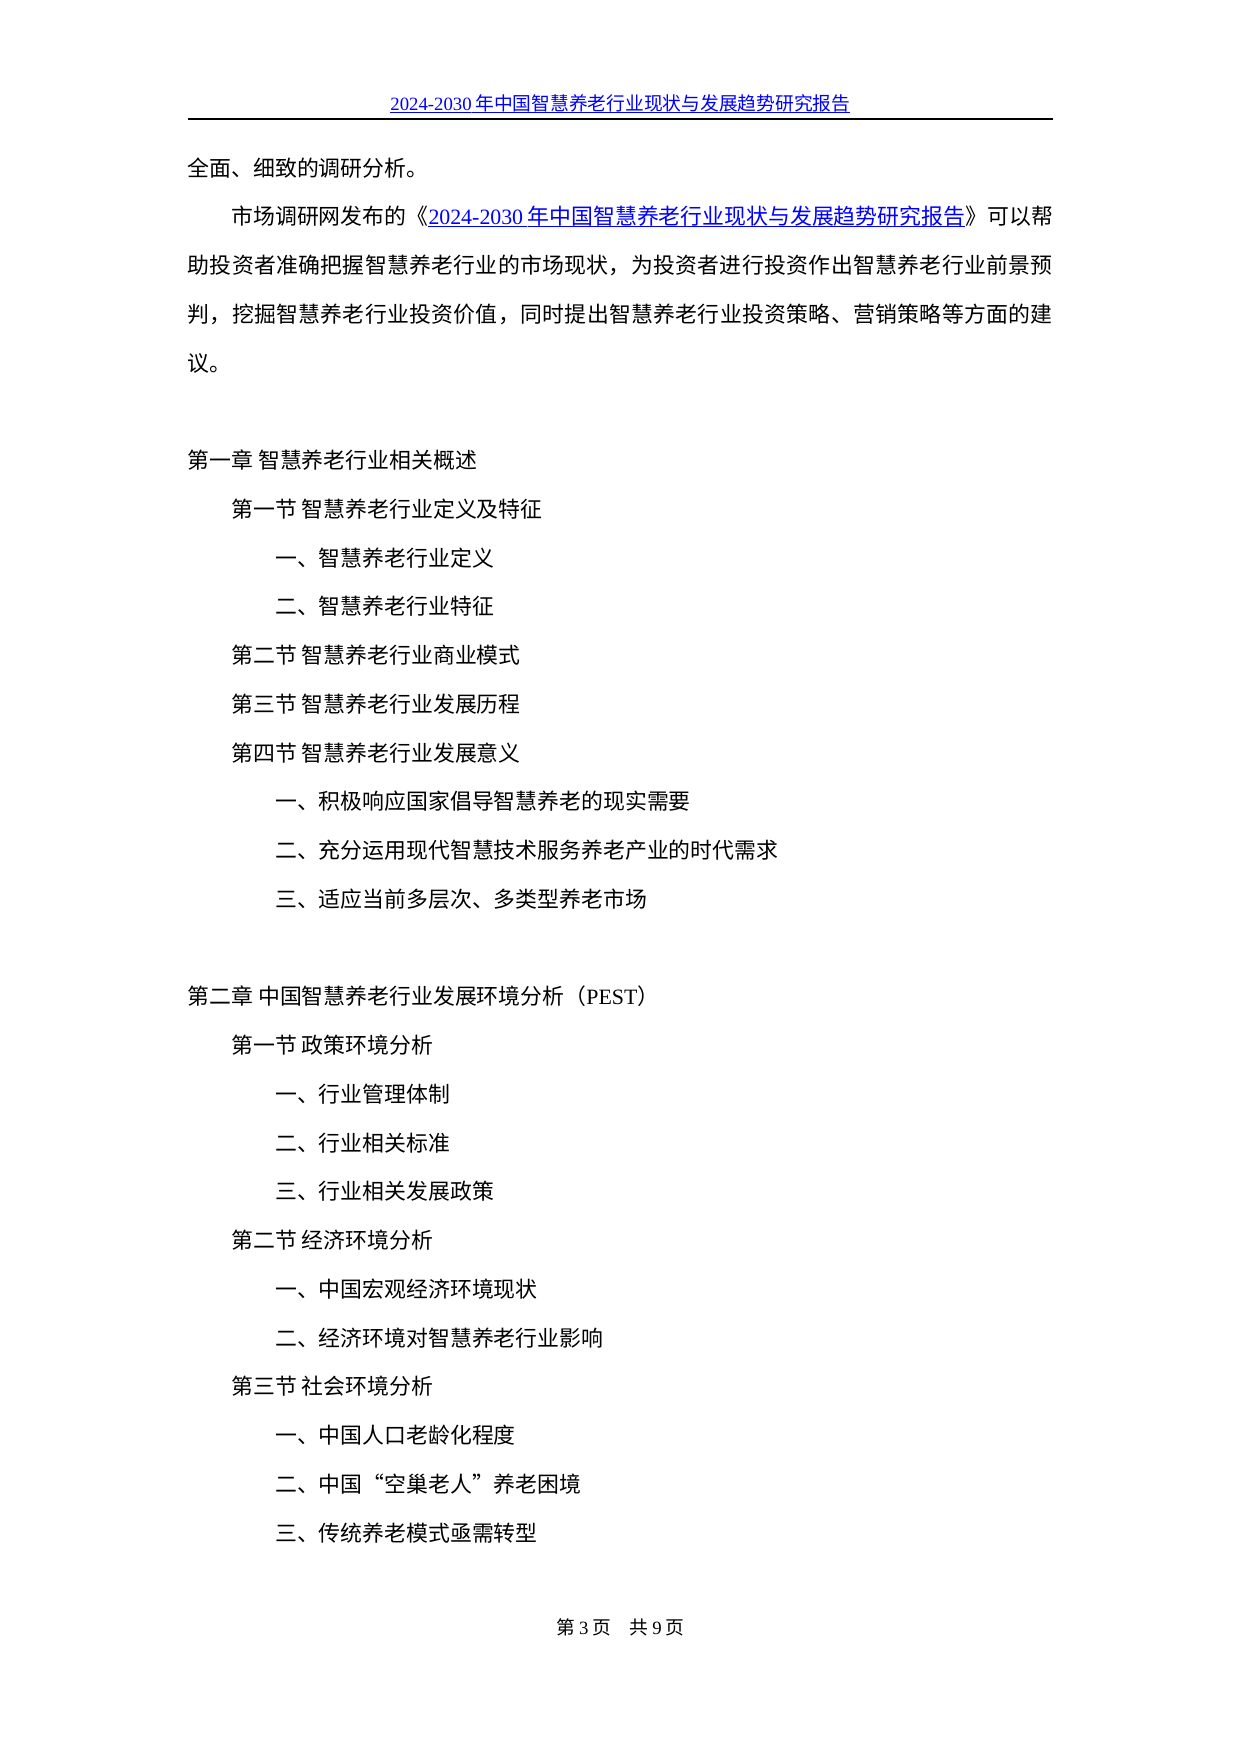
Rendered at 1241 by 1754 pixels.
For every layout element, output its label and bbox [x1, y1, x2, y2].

text [187, 150, 1053, 1548]
